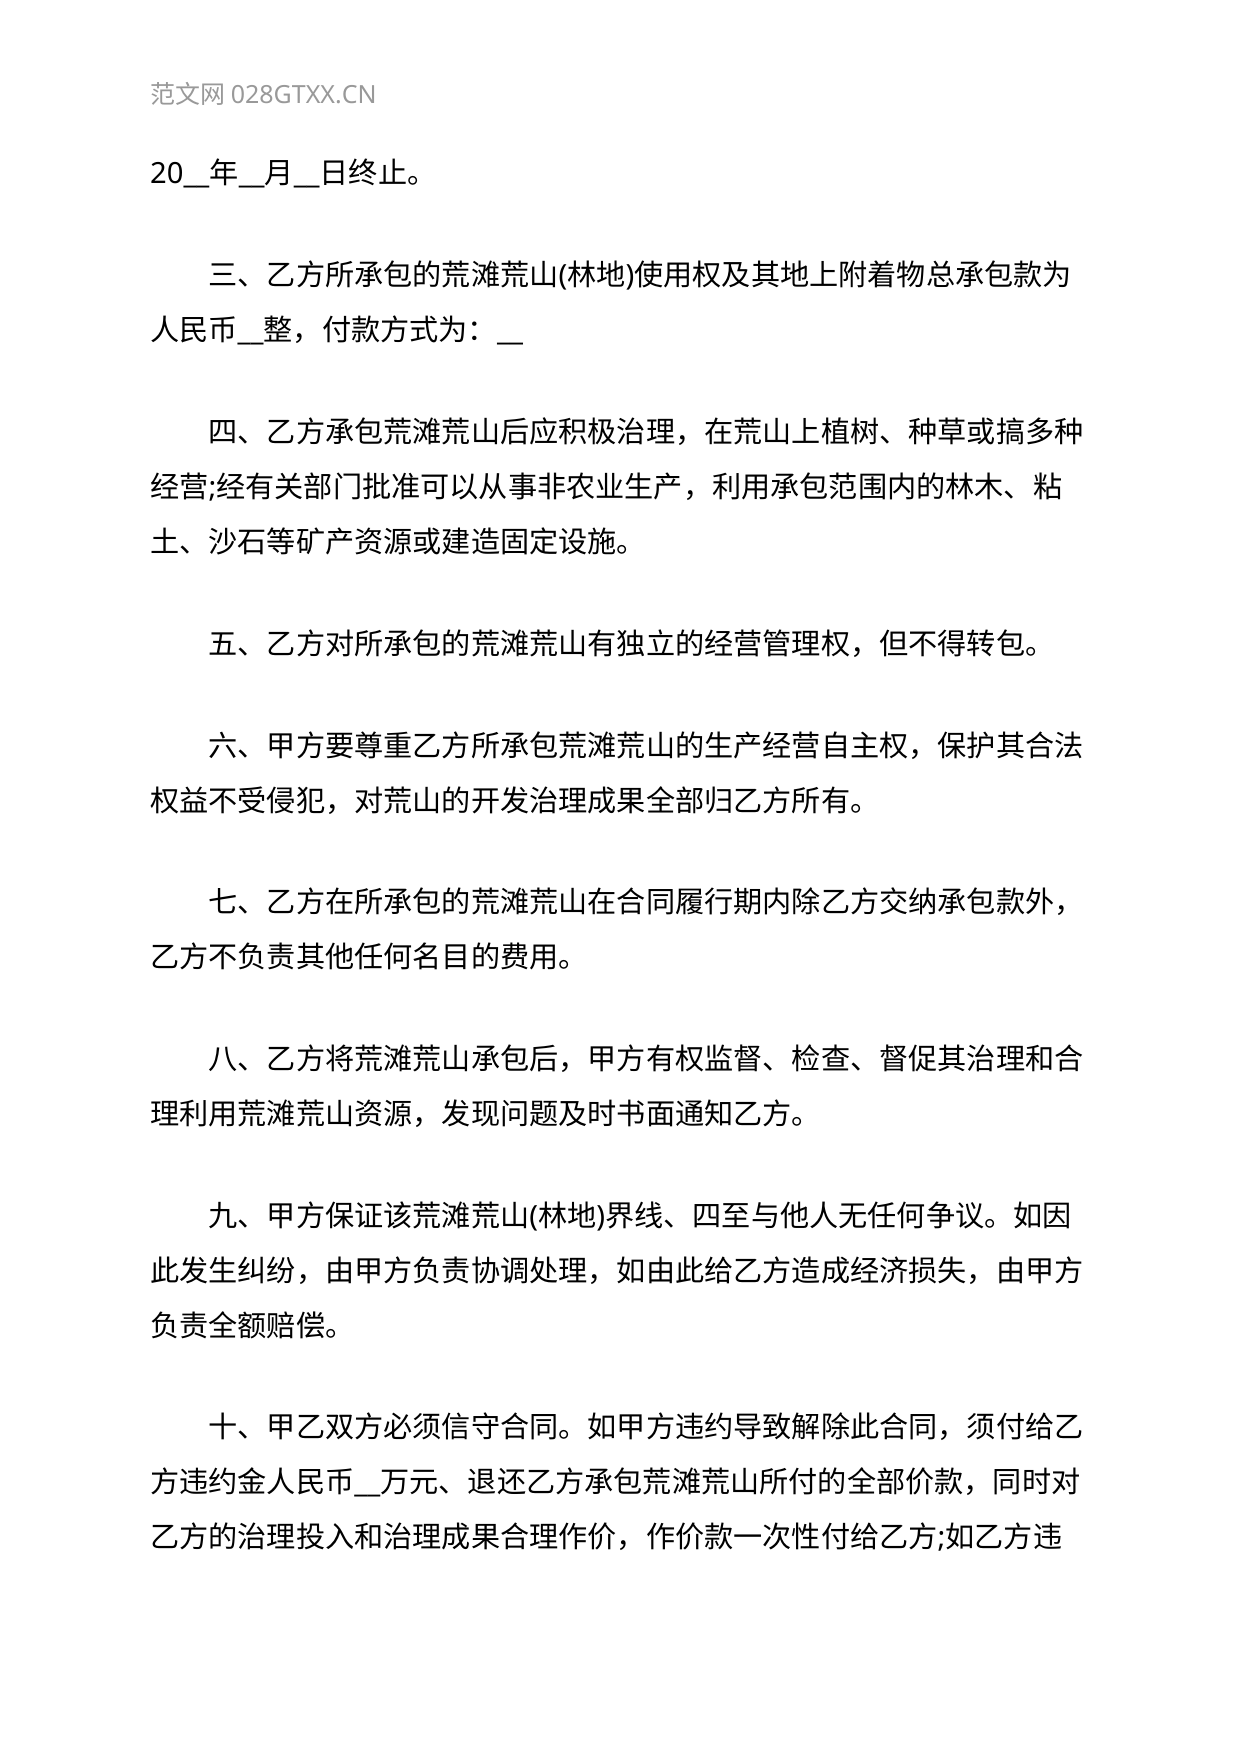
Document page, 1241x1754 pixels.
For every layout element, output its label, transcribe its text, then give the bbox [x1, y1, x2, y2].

text 五、乙方对所承包的荒滩荒山有独立的经营管理权，但不得转包。 [150, 621, 1090, 663]
text 八、乙方将荒滩荒山承包后，甲方有权监督、检查、督促其治理和合理利用荒滩荒山资源，发现问题及时书面通知乙方。 [150, 1036, 1090, 1133]
text 六、甲方要尊重乙方所承包荒滩荒山的生产经营自主权，保护其合法权益不受侵犯，对荒山的开发治理成果全部归乙方所有。 [150, 722, 1090, 819]
text 四、乙方承包荒滩荒山后应积极治理，在荒山上植树、种草或搞多种经营;经有关部门批准可以从事非农业生产，利用承包范围内的林木、粘土、沙石等矿产资源或建造固定设施。 [150, 409, 1090, 561]
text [150, 1404, 1090, 1556]
text 九、甲方保证该荒滩荒山(林地)界线、四至与他人无任何争议。如因此发生纠纷，由甲方负责协调处理，如由此给乙方造成经济损失，由甲方负责全额赔偿。 [150, 1192, 1090, 1344]
text 七、乙方在所承包的荒滩荒山在合同履行期内除乙方交纳承包款外，乙方不负责其他任何名目的费用。 [150, 879, 1090, 976]
text 三、乙方所承包的荒滩荒山(林地)使用权及其地上附着物总承包款为人民币__整，付款方式为：__ [150, 252, 1090, 349]
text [150, 150, 1090, 192]
